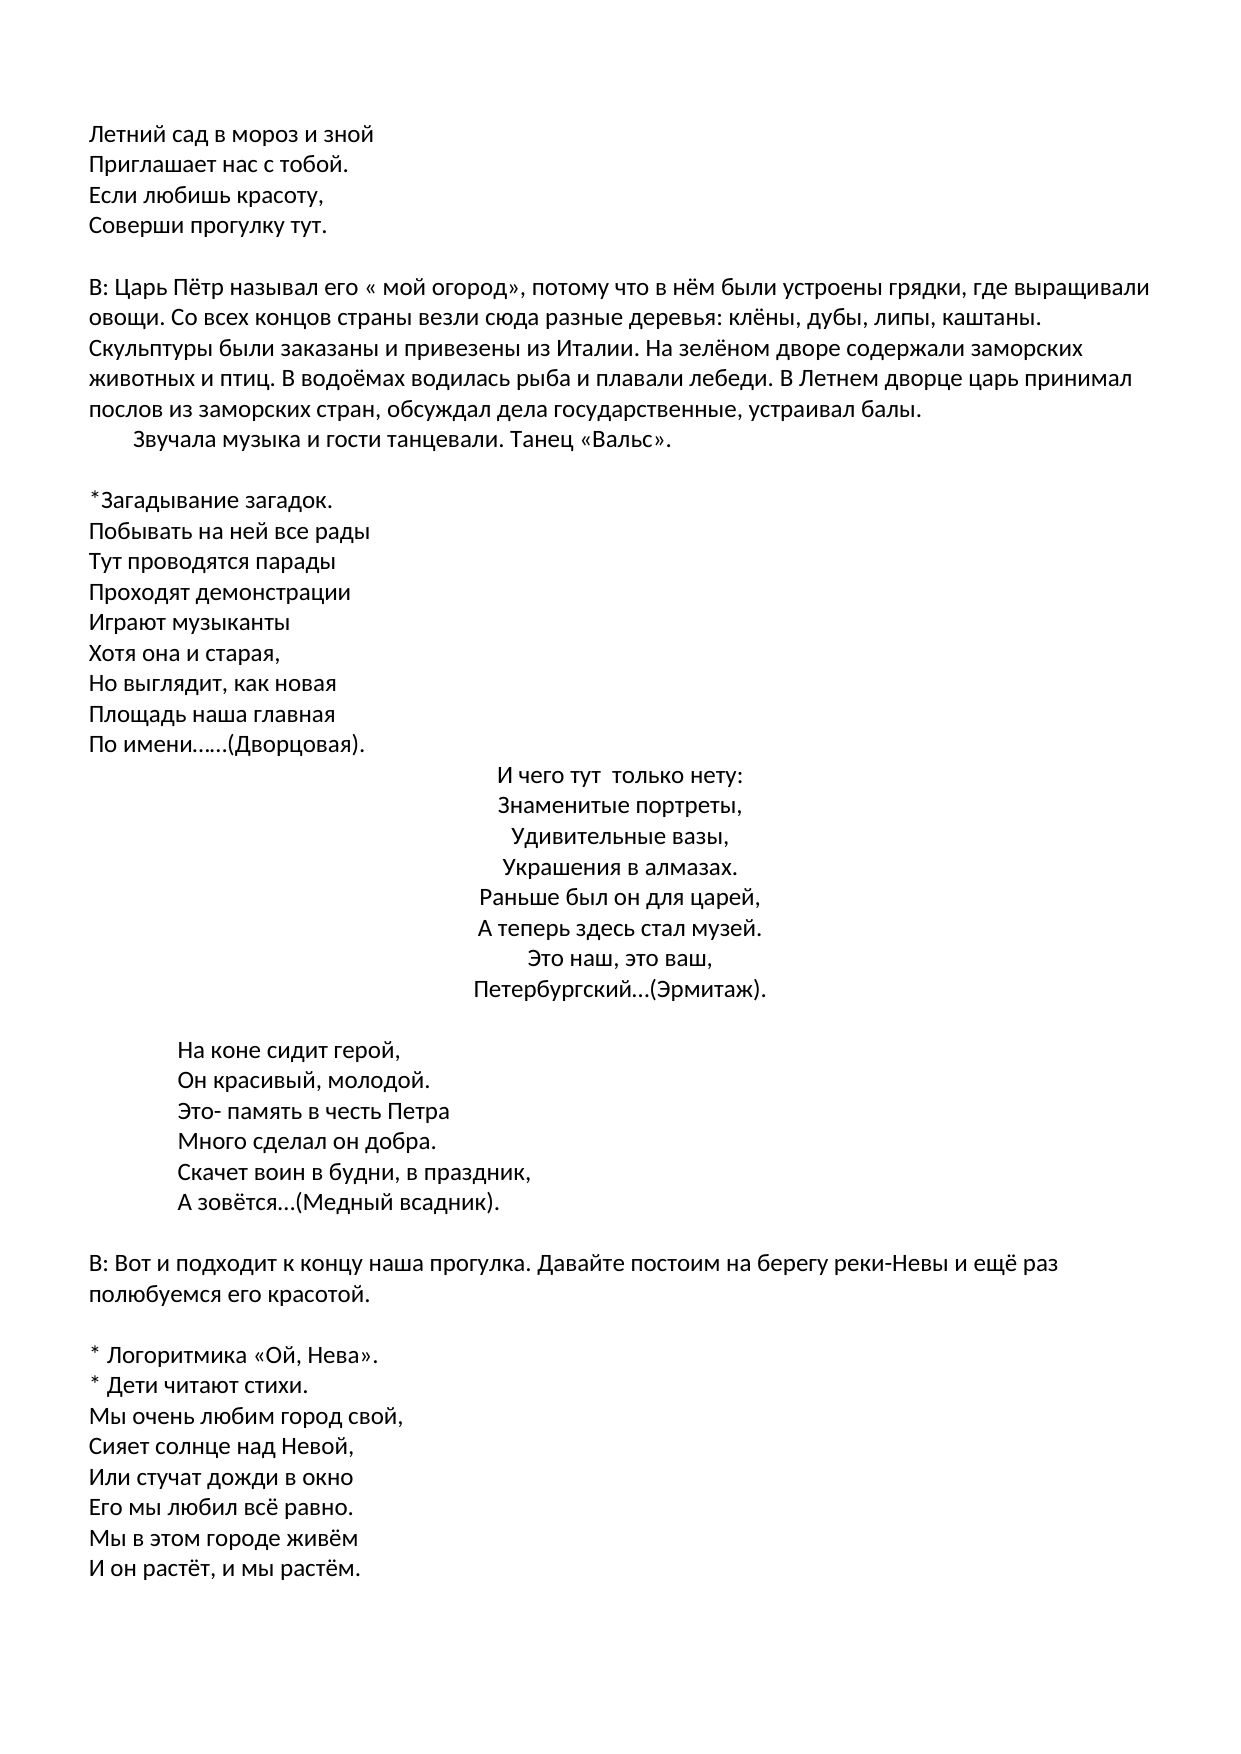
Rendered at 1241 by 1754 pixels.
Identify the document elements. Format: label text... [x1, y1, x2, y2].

text Петербургский…(Эрмитаж). [88, 973, 1152, 1003]
text В: Вот и подходит к концу наша прогулка. Давайте постоим на берегу реки-Невы и ещё раз полюбуемся его красотой. [88, 1247, 1152, 1308]
text Соверши прогулку тут. [88, 210, 1152, 240]
text В: Царь Пётр называл его « мой огород», потому что в нём были устроены грядки, где выращивали овощи. Со всех концов страны везли сюда разные деревья: клёны, дубы, липы, каштаны. [88, 271, 1152, 332]
text Летний сад в мороз и зной [88, 118, 1152, 149]
list Площадь наша главная [88, 698, 1152, 728]
text Сияет солнце над Невой, [88, 1431, 1152, 1461]
text Его мы любил всё равно. [88, 1492, 1152, 1522]
text Он красивый, молодой. [177, 1064, 1152, 1095]
list Но выглядит, как новая [88, 667, 1152, 698]
text Много сделал он добра. [177, 1125, 1152, 1156]
text Это наш, это ваш, [88, 942, 1152, 973]
text А теперь здесь стал музей. [88, 912, 1152, 942]
text Скачет воин в будни, в праздник, [177, 1156, 1152, 1186]
list Побывать на ней все рады [88, 515, 1152, 545]
list *Загадывание загадок. [88, 484, 1152, 515]
list Проходят демонстрации [88, 576, 1152, 606]
text Или стучат дожди в окно [88, 1461, 1152, 1492]
text Мы в этом городе живём [88, 1522, 1152, 1553]
text Раньше был он для царей, [88, 881, 1152, 912]
text Удивительные вазы, [88, 820, 1152, 851]
text Мы очень любим город свой, [88, 1400, 1152, 1431]
text А зовётся…(Медный всадник). [177, 1186, 1152, 1217]
text * Дети читают стихи. [88, 1369, 1152, 1400]
text * Логоритмика «Ой, Нева». [88, 1339, 1152, 1369]
text На коне сидит герой, [177, 1034, 1152, 1064]
text И чего тут только нету: [88, 759, 1152, 789]
text И он растёт, и мы растём. [88, 1553, 1152, 1583]
list Тут проводятся парады [88, 545, 1152, 576]
text Скульптуры были заказаны и привезены из Италии. На зелёном дворе содержали заморских животных и птиц. В водоёмах водилась рыба и плавали лебеди. В Летнем дворце царь принимал послов из заморских стран, обсуждал дела государственные, устраивал балы. [88, 332, 1152, 423]
text Приглашает нас с тобой. [88, 149, 1152, 179]
list Играют музыканты [88, 606, 1152, 637]
text Если любишь красоту, [88, 179, 1152, 210]
text Украшения в алмазах. [88, 851, 1152, 881]
list По имени……(Дворцовая). [88, 728, 1152, 759]
text Это- память в честь Петра [177, 1095, 1152, 1125]
text Знаменитые портреты, [88, 789, 1152, 820]
list Хотя она и старая, [88, 637, 1152, 667]
text Звучала музыка и гости танцевали. Танец «Вальс». [88, 423, 1152, 454]
